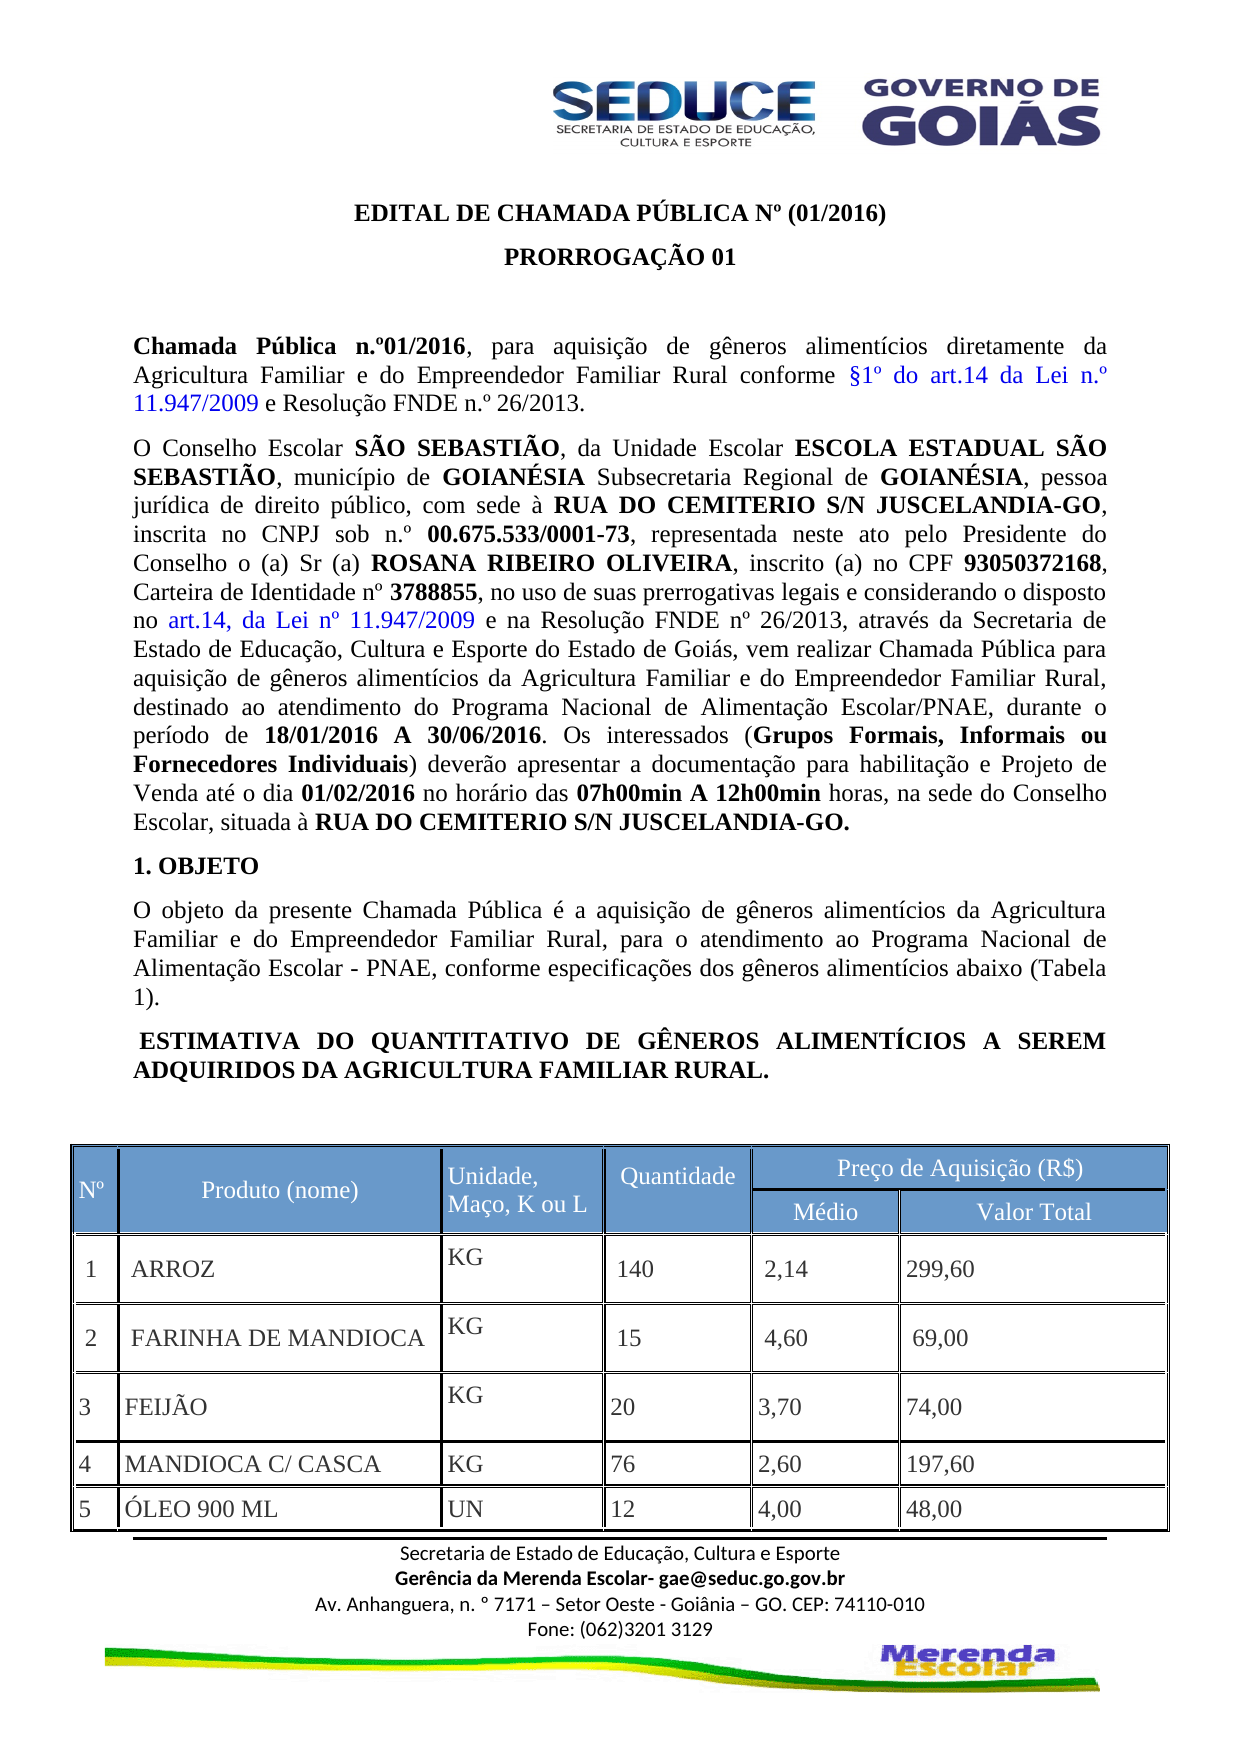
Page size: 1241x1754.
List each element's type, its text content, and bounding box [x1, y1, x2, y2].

table_header Quantidade [604, 1147, 752, 1232]
table_cell FEIJÃO [120, 1374, 440, 1440]
table_cell 2 [72, 1302, 118, 1371]
table_cell Médio [753, 1191, 898, 1232]
table_cell KG [443, 1443, 602, 1484]
table_cell MANDIOCA C/ CASCA [120, 1443, 440, 1484]
text PRORROGAÇÃO 01 [133, 242, 1107, 271]
table_cell 4,60 [753, 1305, 898, 1371]
table_cell 74,00 [900, 1371, 1168, 1440]
text O Conselho Escolar SÃO SEBASTIÃO, da Unidade Escolar ESCOLA ESTADUAL SÃO SEBASTIÃO, município de GOIANÉSIA Subsecretaria Regional de GOIANÉSIA, pessoa jurídica de direito público, com sede à RUA DO CEMITERIO S/N JUSCELANDIA-GO, inscrita no CNPJ sob n.º 00.675.533/0001-73, representada neste ato pelo Presidente do Conselho o (a) Sr (a) ROSANA RIBEIRO OLIVEIRA, inscrito (a) no CPF 93050372168, Carteira de Identidade nº 3788855, no uso de suas prerrogativas legais e considerando o disposto no art.14, da Lei nº 11.947/2009 e na Resolução FNDE nº 26/2013, através da Secretaria de Estado de Educação, Cultura e Esporte do Estado de Goiás, vem realizar Chamada Pública para aquisição de gêneros alimentícios da Agricultura Familiar e do Empreendedor Familiar Rural, destinado ao atendimento do Programa Nacional de Alimentação Escolar/PNAE, durante o período de 18/01/2016 A 30/06/2016. Os interessados (Grupos Formais, Informais ou Fornecedores Individuais) deverão apresentar a documentação para habilitação e Projeto de Venda até o dia 01/02/2016 no horário das 07h00min A 12h00min horas, na sede do Conselho Escolar, situada à RUA DO CEMITERIO S/N JUSCELANDIA-GO. [133, 433, 1107, 835]
table_cell 197,60 [901, 1440, 1167, 1484]
table_cell 5 [74, 1484, 118, 1529]
table_cell KG [443, 1374, 602, 1440]
table_header Unidade, Maço, K ou L [441, 1145, 604, 1232]
table_cell UN [441, 1484, 604, 1529]
table_cell 2,14 [753, 1236, 898, 1302]
text EDITAL DE CHAMADA PÚBLICA Nº (01/2016) [133, 198, 1107, 227]
table_cell FARINHA DE MANDIOCA [120, 1305, 440, 1371]
table_cell 3,70 [753, 1374, 898, 1440]
table_header Preço de Aquisição (R$) [752, 1147, 1167, 1188]
table_cell KG [443, 1236, 602, 1302]
table_cell 48,00 [900, 1484, 1167, 1529]
table_cell ÓLEO 900 ML [118, 1488, 441, 1529]
table_cell 12 [604, 1488, 752, 1529]
text O objeto da presente Chamada Pública é a aquisição de gêneros alimentícios da Agricultura Familiar e do Empreendedor Familiar Rural, para o atendimento ao Programa Nacional de Alimentação Escolar - PNAE, conforme especificações dos gêneros alimentícios abaixo (Tabela 1). [133, 895, 1107, 1010]
table_cell 1 [74, 1233, 117, 1302]
table_cell 4 [74, 1440, 117, 1484]
table_cell ARROZ [120, 1236, 440, 1302]
table_cell 76 [606, 1443, 750, 1484]
table_cell 69,00 [900, 1302, 1168, 1371]
text ESTIMATIVA DO QUANTITATIVO DE GÊNEROS ALIMENTÍCIOS A SEREM ADQUIRIDOS DA AGRICULTURA FAMILIAR RURAL. [133, 1026, 1107, 1083]
table_cell 140 [606, 1236, 750, 1302]
table_cell 4,00 [752, 1488, 899, 1529]
picture [552, 73, 1108, 154]
table_cell Valor Total [901, 1188, 1168, 1232]
table_cell 2,60 [753, 1443, 898, 1484]
table_header Nº [74, 1145, 118, 1232]
table_cell 20 [606, 1374, 750, 1440]
table_header Produto (nome) [118, 1147, 441, 1232]
table_cell KG [443, 1305, 602, 1371]
table_cell 299,60 [901, 1233, 1167, 1302]
table_cell 3 [72, 1371, 118, 1440]
text 1. OBJETO [133, 851, 1107, 880]
table_cell 15 [606, 1305, 750, 1371]
text Chamada Pública n.º01/2016, para aquisição de gêneros alimentícios diretamente da Agricultura Familiar e do Empreendedor Familiar Rural conforme §1º do art.14 da Lei n.º 11.947/2009 e Resolução FNDE n.º 26/2013. [133, 331, 1107, 417]
